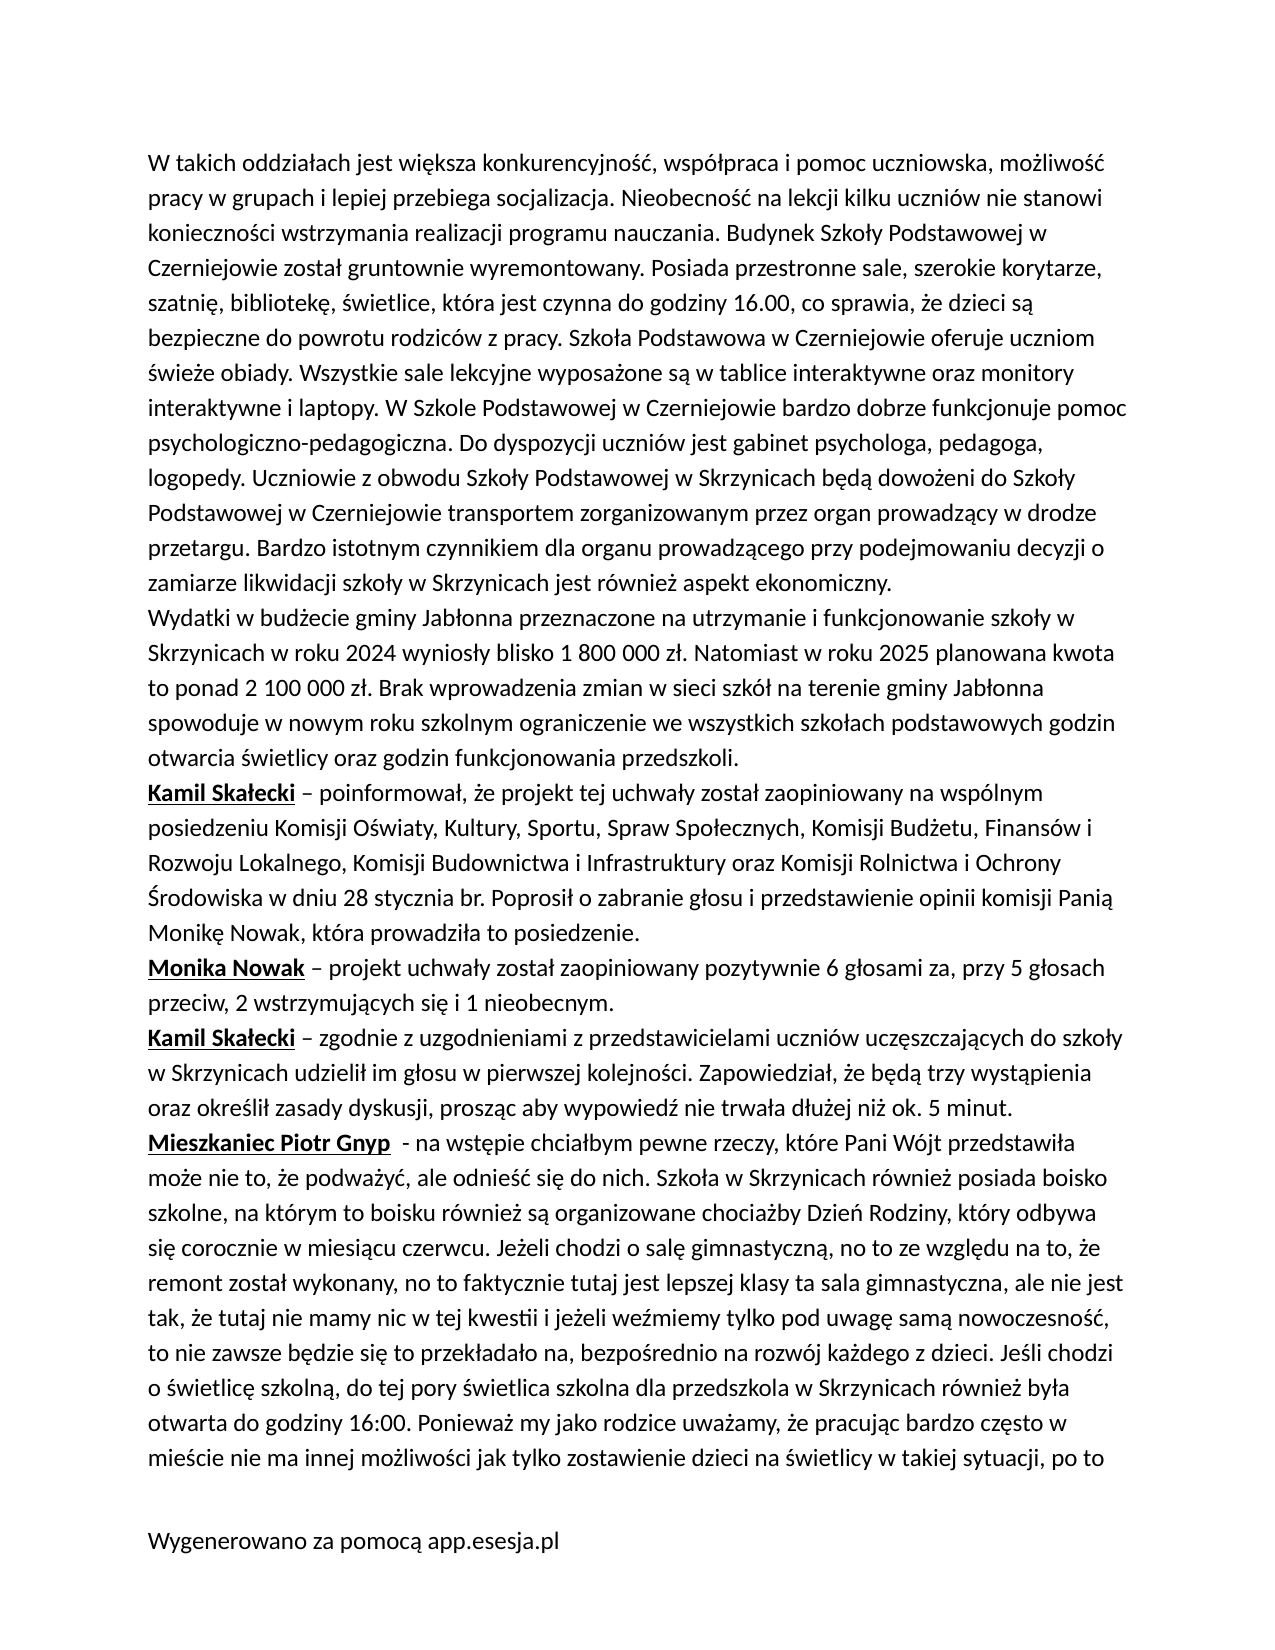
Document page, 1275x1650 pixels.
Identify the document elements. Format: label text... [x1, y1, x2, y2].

text Kamil Skałecki – zgodnie z uzgodnieniami z przedstawicielami uczniów uczęszczających do szkoły w Skrzynicach udzielił im głosu w pierwszej kolejności. Zapowiedział, że będą trzy wystąpienia oraz określił zasady dyskusji, prosząc aby wypowiedź nie trwała dłużej niż ok. 5 minut. [148, 1023, 1127, 1123]
text psychologiczno-pedagogiczna. Do dyspozycji uczniów jest gabinet psychologa, pedagoga, logopedy. Uczniowie z obwodu Szkoły Podstawowej w Skrzynicach będą dowożeni do Szkoły Podstawowej w Czerniejowie transportem zorganizowanym przez organ prowadzący w drodze przetargu. Bardzo istotnym czynnikiem dla organu prowadzącego przy podejmowaniu decyzji o zamiarze likwidacji szkoły w Skrzynicach jest również aspekt ekonomiczny. [148, 428, 1127, 598]
text W takich oddziałach jest większa konkurencyjność, współpraca i pomoc uczniowska, możliwość pracy w grupach i lepiej przebiega socjalizacja. Nieobecność na lekcji kilku uczniów nie stanowi konieczności wstrzymania realizacji programu nauczania. Budynek Szkoły Podstawowej w Czerniejowie został gruntownie wyremontowany. Posiada przestronne sale, szerokie korytarze, szatnię, bibliotekę, świetlice, która jest czynna do godziny 16.00, co sprawia, że dzieci są bezpieczne do powrotu rodziców z pracy. Szkoła Podstawowa w Czerniejowie oferuje uczniom świeże obiady. Wszystkie sale lekcyjne wyposażone są w tablice interaktywne oraz monitory interaktywne i laptopy. W Szkole Podstawowej w Czerniejowie bardzo dobrze funkcjonuje pomoc [148, 148, 1127, 423]
text Kamil Skałecki – poinformował, że projekt tej uchwały został zaopiniowany na wspólnym posiedzeniu Komisji Oświaty, Kultury, Sportu, Spraw Społecznych, Komisji Budżetu, Finansów i Rozwoju Lokalnego, Komisji Budownictwa i Infrastruktury oraz Komisji Rolnictwa i Ochrony Środowiska w dniu 28 stycznia br. Poprosił o zabranie głosu i przedstawienie opinii komisji Panią Monikę Nowak, która prowadziła to posiedzenie. [148, 778, 1127, 948]
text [148, 1128, 1127, 1473]
text Monika Nowak – projekt uchwały został zaopiniowany pozytywnie 6 głosami za, przy 5 głosach przeciw, 2 wstrzymujących się i 1 nieobecnym. [148, 953, 1127, 1018]
text Wydatki w budżecie gminy Jabłonna przeznaczone na utrzymanie i funkcjonowanie szkoły w Skrzynicach w roku 2024 wyniosły blisko 1 800 000 zł. Natomiast w roku 2025 planowana kwota to ponad 2 100 000 zł. Brak wprowadzenia zmian w sieci szkół na terenie gminy Jabłonna spowoduje w nowym roku szkolnym ograniczenie we wszystkich szkołach podstawowych godzin otwarcia świetlicy oraz godzin funkcjonowania przedszkoli. [148, 603, 1127, 773]
